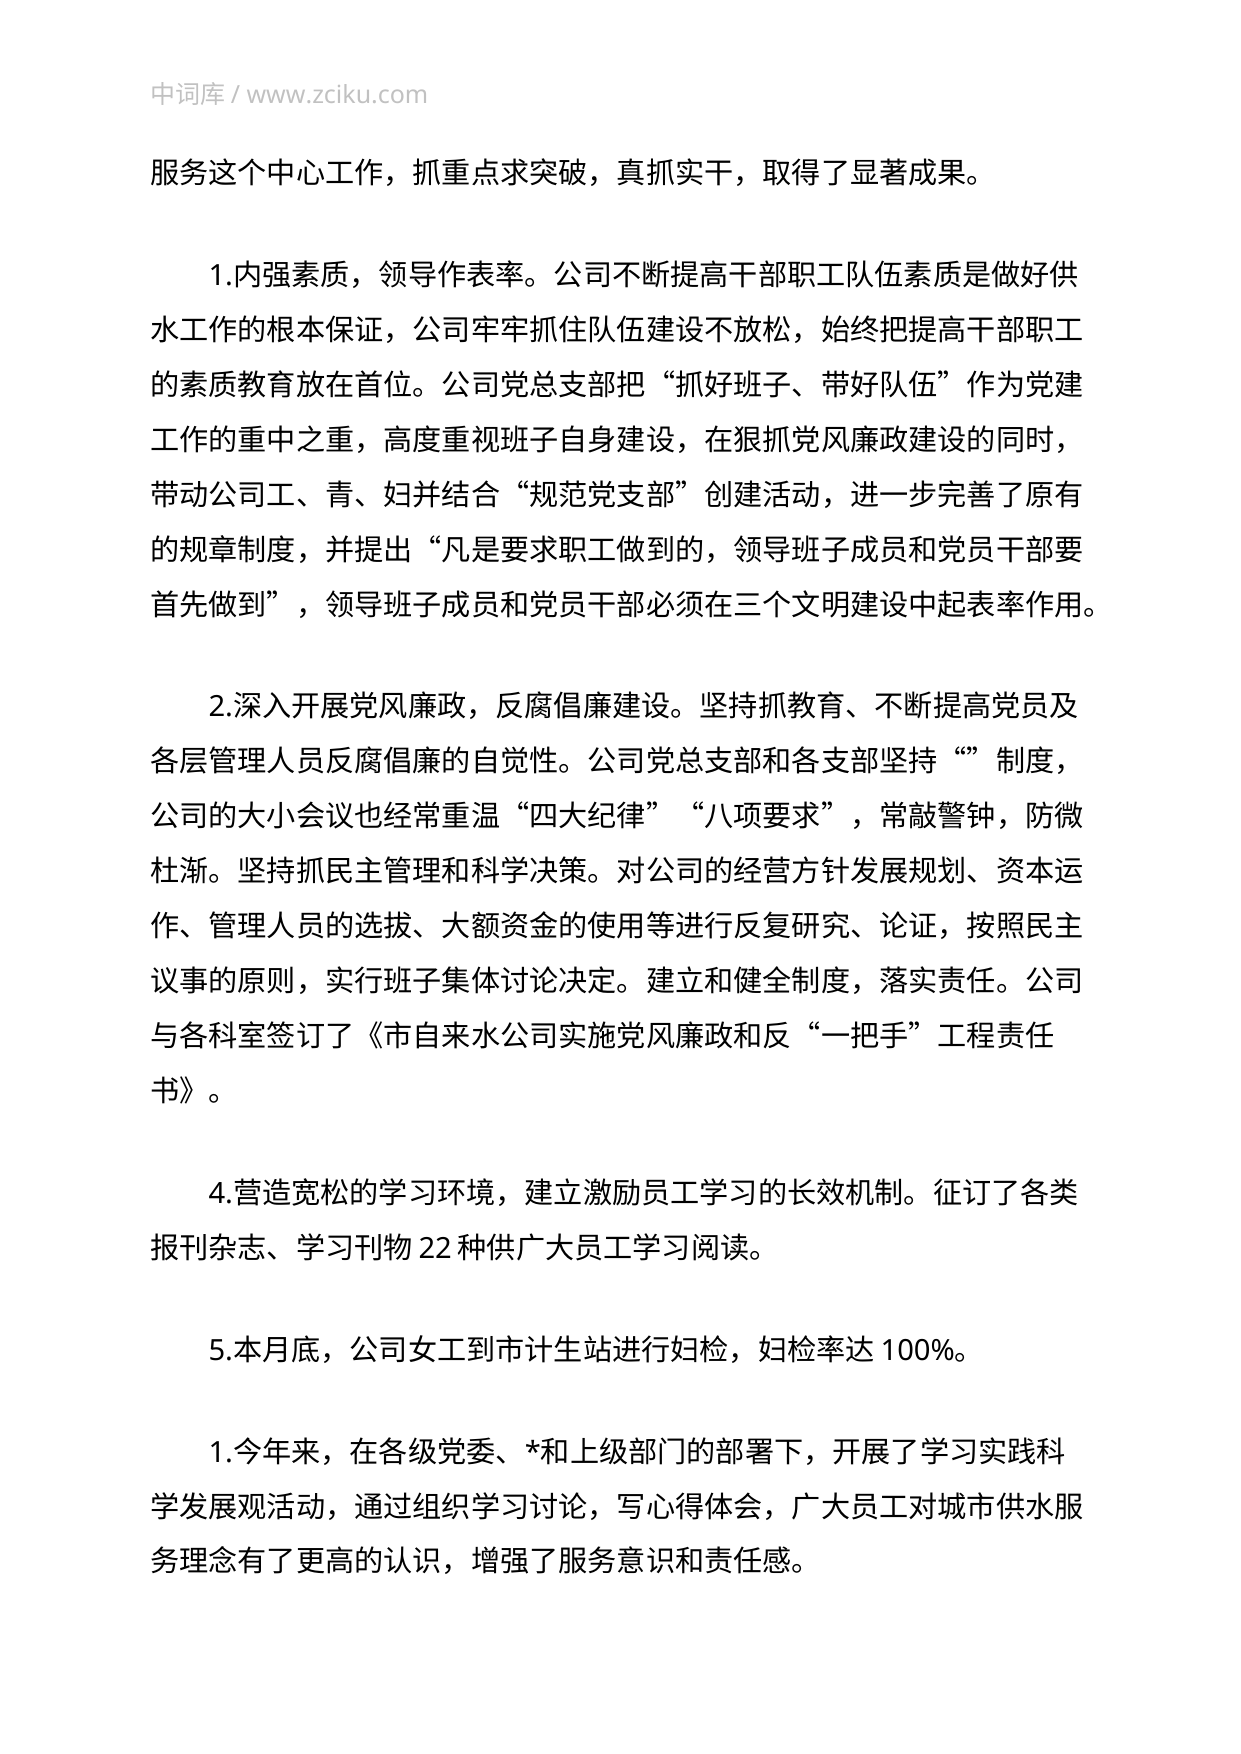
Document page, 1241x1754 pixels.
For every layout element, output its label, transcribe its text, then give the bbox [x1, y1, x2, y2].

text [150, 150, 1090, 192]
text 4.营造宽松的学习环境，建立激励员工学习的长效机制。征订了各类报刊杂志、学习刊物22种供广大员工学习阅读。 [150, 1169, 1090, 1267]
text 1.内强素质，领导作表率。公司不断提高干部职工队伍素质是做好供水工作的根本保证，公司牢牢抓住队伍建设不放松，始终把提高干部职工的素质教育放在首位。公司党总支部把“抓好班子、带好队伍”作为党建工作的重中之重，高度重视班子自身建设，在狠抓党风廉政建设的同时，带动公司工、青、妇并结合“规范党支部”创建活动，进一步完善了原有的规章制度，并提出“凡是要求职工做到的，领导班子成员和党员干部要首先做到”，领导班子成员和党员干部必须在三个文明建设中起表率作用。 [150, 252, 1090, 623]
text 5.本月底，公司女工到市计生站进行妇检，妇检率达100%。 [150, 1326, 1090, 1368]
text 1.今年来，在各级党委、*和上级部门的部署下，开展了学习实践科学发展观活动，通过组织学习讨论，写心得体会，广大员工对城市供水服务理念有了更高的认识，增强了服务意识和责任感。 [150, 1428, 1090, 1580]
text 2.深入开展党风廉政，反腐倡廉建设。坚持抓教育、不断提高党员及各层管理人员反腐倡廉的自觉性。公司党总支部和各支部坚持“”制度，公司的大小会议也经常重温“四大纪律”“八项要求”，常敲警钟，防微杜渐。坚持抓民主管理和科学决策。对公司的经营方针发展规划、资本运作、管理人员的选拔、大额资金的使用等进行反复研究、论证，按照民主议事的原则，实行班子集体讨论决定。建立和健全制度，落实责任。公司与各科室签订了《市自来水公司实施党风廉政和反“一把手”工程责任书》。 [150, 683, 1090, 1110]
